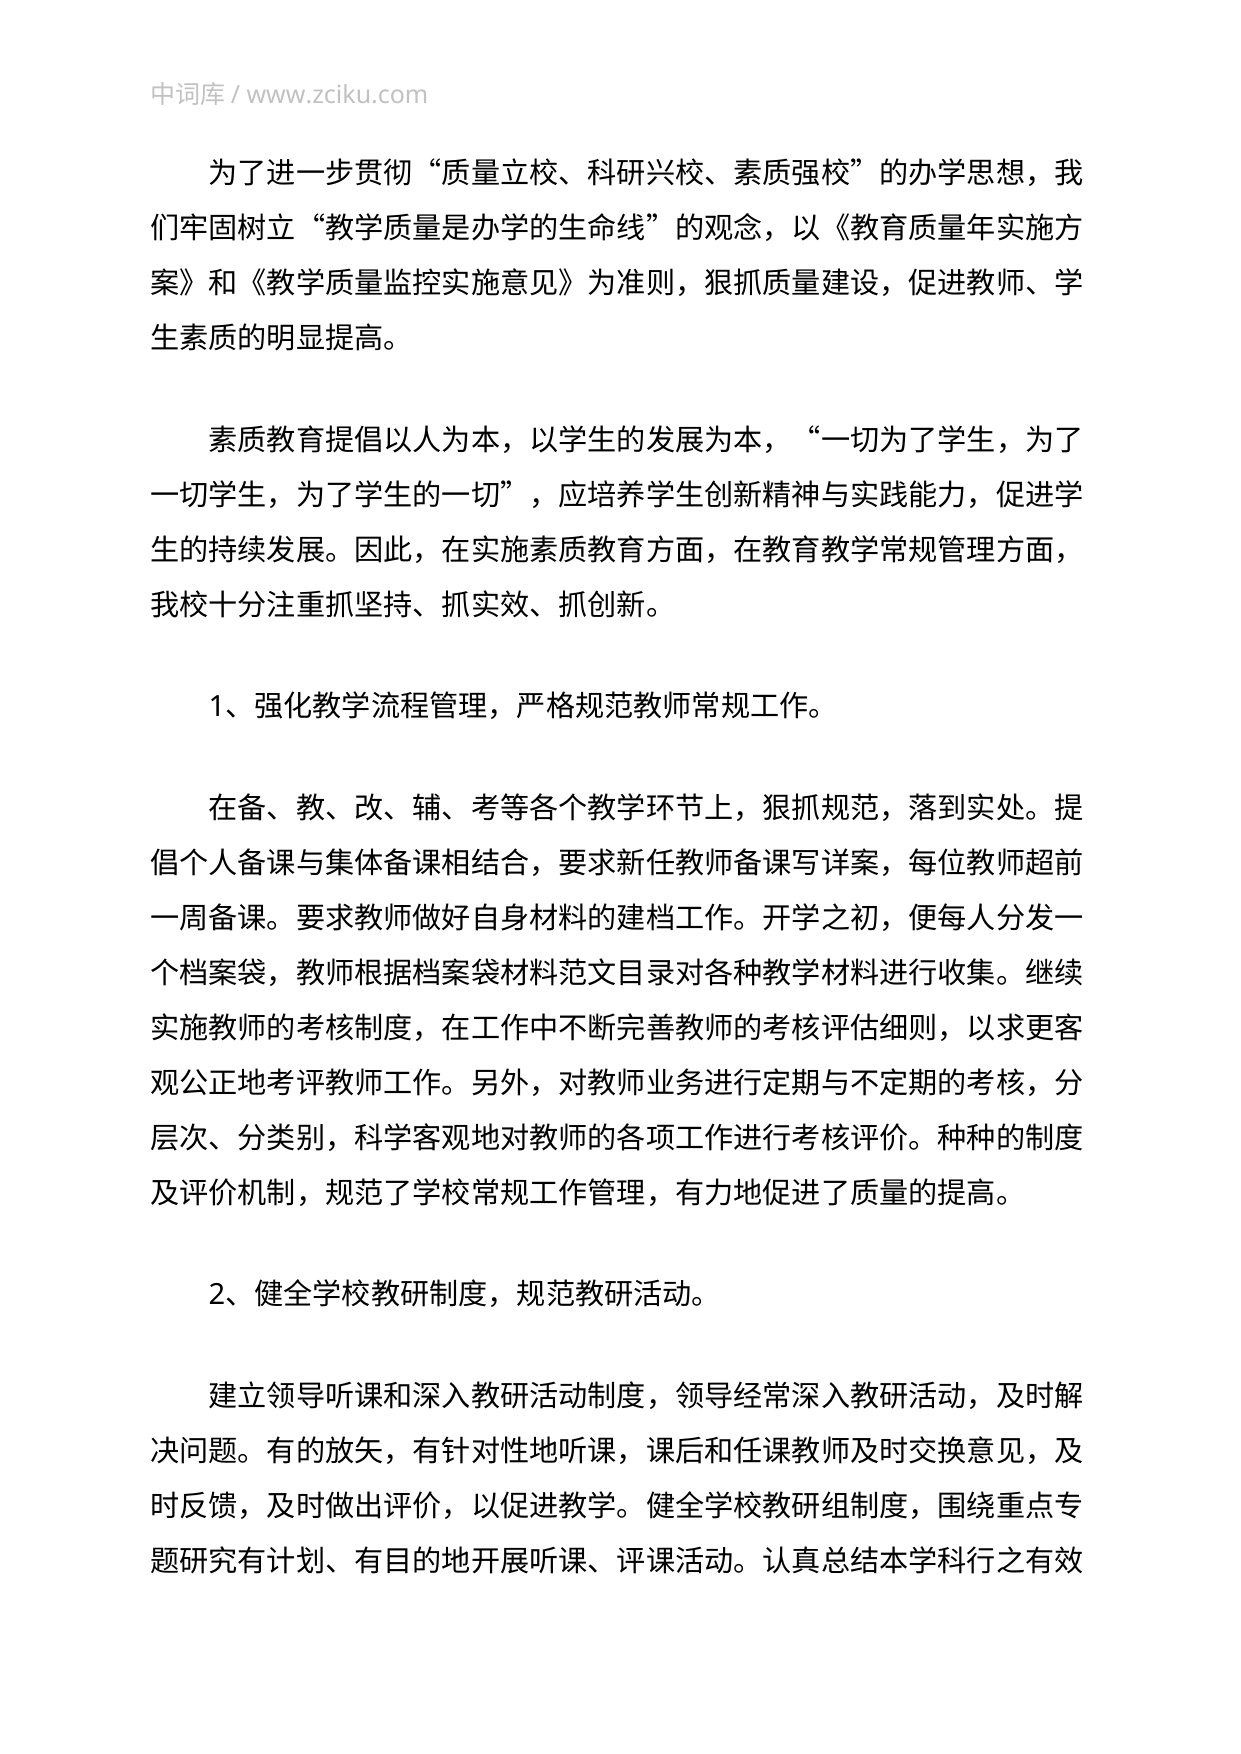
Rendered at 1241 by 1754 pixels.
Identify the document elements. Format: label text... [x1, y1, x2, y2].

text 2、健全学校教研制度，规范教研活动。 [150, 1271, 1090, 1313]
text 为了进一步贯彻“质量立校、科研兴校、素质强校”的办学思想，我们牢固树立“教学质量是办学的生命线”的观念，以《教育质量年实施方案》和《教学质量监控实施意见》为准则，狠抓质量建设，促进教师、学生素质的明显提高。 [150, 150, 1090, 357]
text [150, 1373, 1090, 1580]
text 在备、教、改、辅、考等各个教学环节上，狠抓规范，落到实处。提倡个人备课与集体备课相结合，要求新任教师备课写详案，每位教师超前一周备课。要求教师做好自身材料的建档工作。开学之初，便每人分发一个档案袋，教师根据档案袋材料范文目录对各种教学材料进行收集。继续实施教师的考核制度，在工作中不断完善教师的考核评估细则，以求更客观公正地考评教师工作。另外，对教师业务进行定期与不定期的考核，分层次、分类别，科学客观地对教师的各项工作进行考核评价。种种的制度及评价机制，规范了学校常规工作管理，有力地促进了质量的提高。 [150, 785, 1090, 1211]
text 1、强化教学流程管理，严格规范教师常规工作。 [150, 683, 1090, 725]
text 素质教育提倡以人为本，以学生的发展为本，“一切为了学生，为了一切学生，为了学生的一切”，应培养学生创新精神与实践能力，促进学生的持续发展。因此，在实施素质教育方面，在教育教学常规管理方面，我校十分注重抓坚持、抓实效、抓创新。 [150, 416, 1090, 623]
